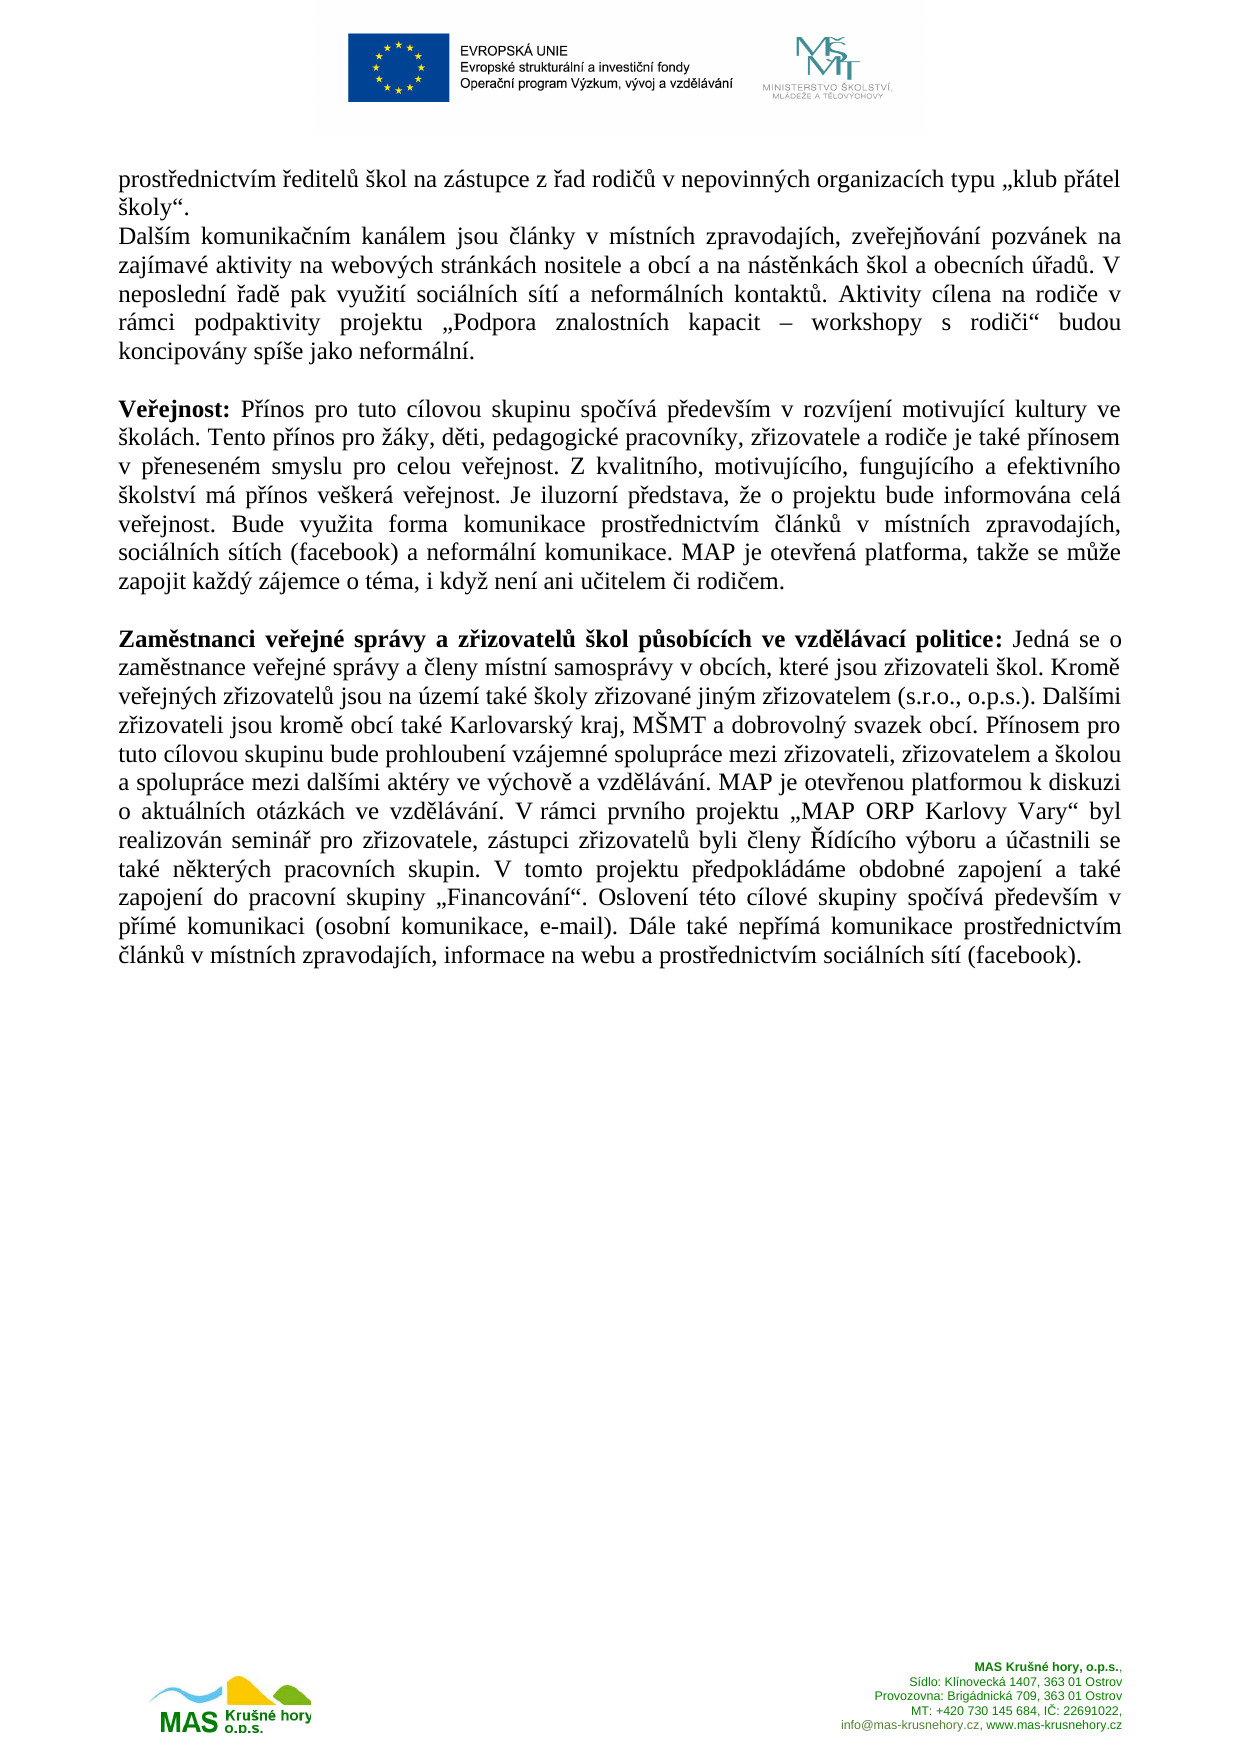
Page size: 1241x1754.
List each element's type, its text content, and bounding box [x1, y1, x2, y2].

text Zaměstnanci veřejné správy a zřizovatelů škol působících ve vzdělávací politice: Jedná se o zaměstnance veřejné správy a členy místní samosprávy v obcích, které jsou zřizovateli škol. Kromě veřejných zřizovatelů jsou na území také školy zřizované jiným zřizovatelem (s.r.o., o.p.s.). Dalšími zřizovateli jsou kromě obcí také Karlovarský kraj, MŠMT a dobrovolný svazek obcí. Přínosem pro tuto cílovou skupinu bude prohloubení vzájemné spolupráce mezi zřizovateli, zřizovatelem a školou a spolupráce mezi dalšími aktéry ve výchově a vzdělávání. MAP je otevřenou platformou k diskuzi o aktuálních otázkách ve vzdělávání. V rámci prvního projektu „MAP ORP Karlovy Vary“ byl realizován seminář pro zřizovatele, zástupci zřizovatelů byli členy Řídícího výboru a účastnili se také některých pracovních skupin. V tomto projektu předpokládáme obdobné zapojení a také zapojení do pracovní skupiny „Financování“. Oslovení této cílové skupiny spočívá především v přímé komunikaci (osobní komunikace, e-mail). Dále také nepřímá komunikace prostřednictvím článků v místních zpravodajích, informace na webu a prostřednictvím sociálních sítí (facebook). [118, 624, 1122, 969]
picture [148, 1676, 312, 1733]
text Veřejnost: Přínos pro tuto cílovou skupinu spočívá především v rozvíjení motivující kultury ve školách. Tento přínos pro žáky, děti, pedagogické pracovníky, zřizovatele a rodiče je také přínosem v přeneseném smyslu pro celou veřejnost. Z kvalitního, motivujícího, fungujícího a efektivního školství má přínos veškerá veřejnost. Je iluzorní představa, že o projektu bude informována celá veřejnost. Bude využita forma komunikace prostřednictvím článků v místních zpravodajích, sociálních sítích (facebook) a neformální komunikace. MAP je otevřená platforma, takže se může zapojit každý zájemce o téma, i když není ani učitelem či rodičem. [118, 394, 1122, 595]
text Dalším komunikačním kanálem jsou články v místních zpravodajích, zveřejňování pozvánek na zajímavé aktivity na webových stránkách nositele a obcí a na nástěnkách škol a obecních úřadů. V neposlední řadě pak využití sociálních sítí a neformálních kontaktů. Aktivity cílena na rodiče v rámci podpaktivity projektu „Podpora znalostních kapacit – workshopy s rodiči“ budou koncipovány spíše jako neformální. [118, 221, 1122, 365]
picture [314, 0, 926, 136]
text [118, 164, 1122, 221]
